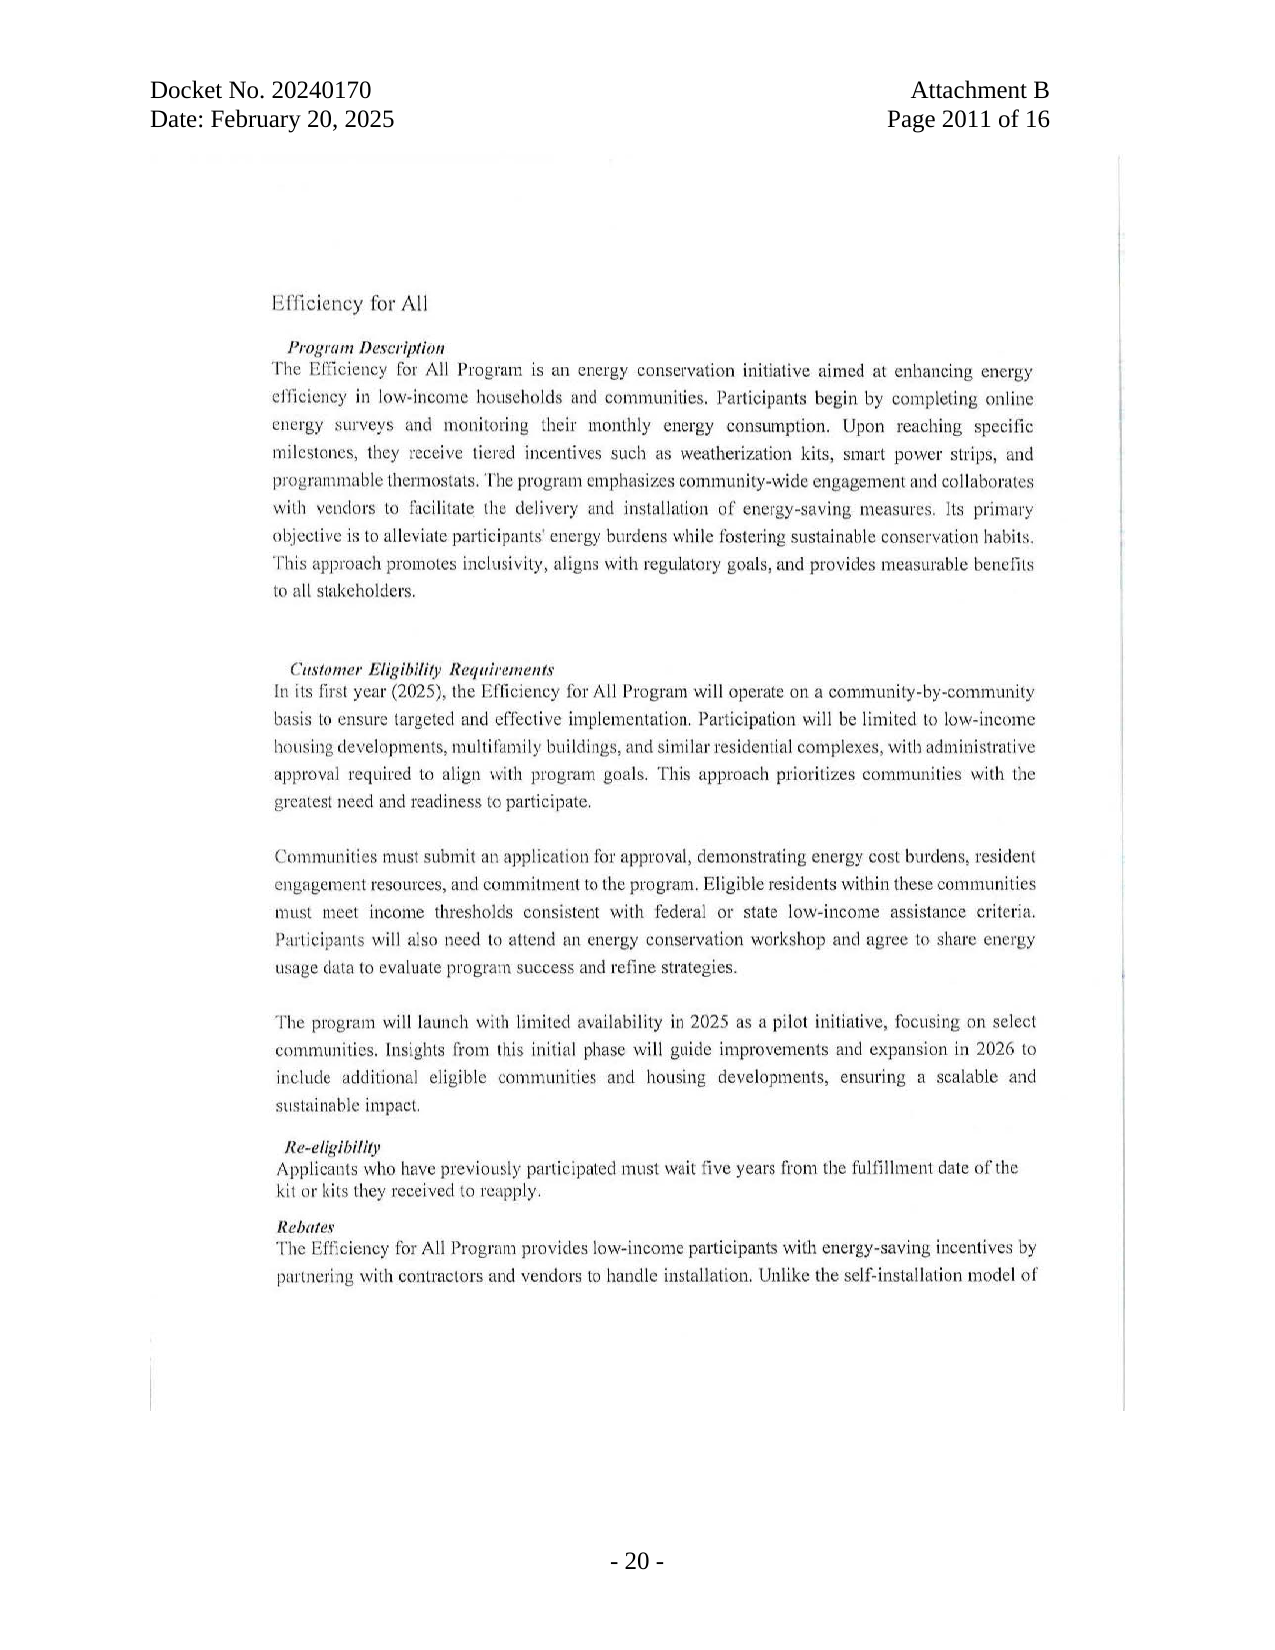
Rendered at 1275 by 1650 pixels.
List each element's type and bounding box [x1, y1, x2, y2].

picture [150, 150, 1125, 1411]
